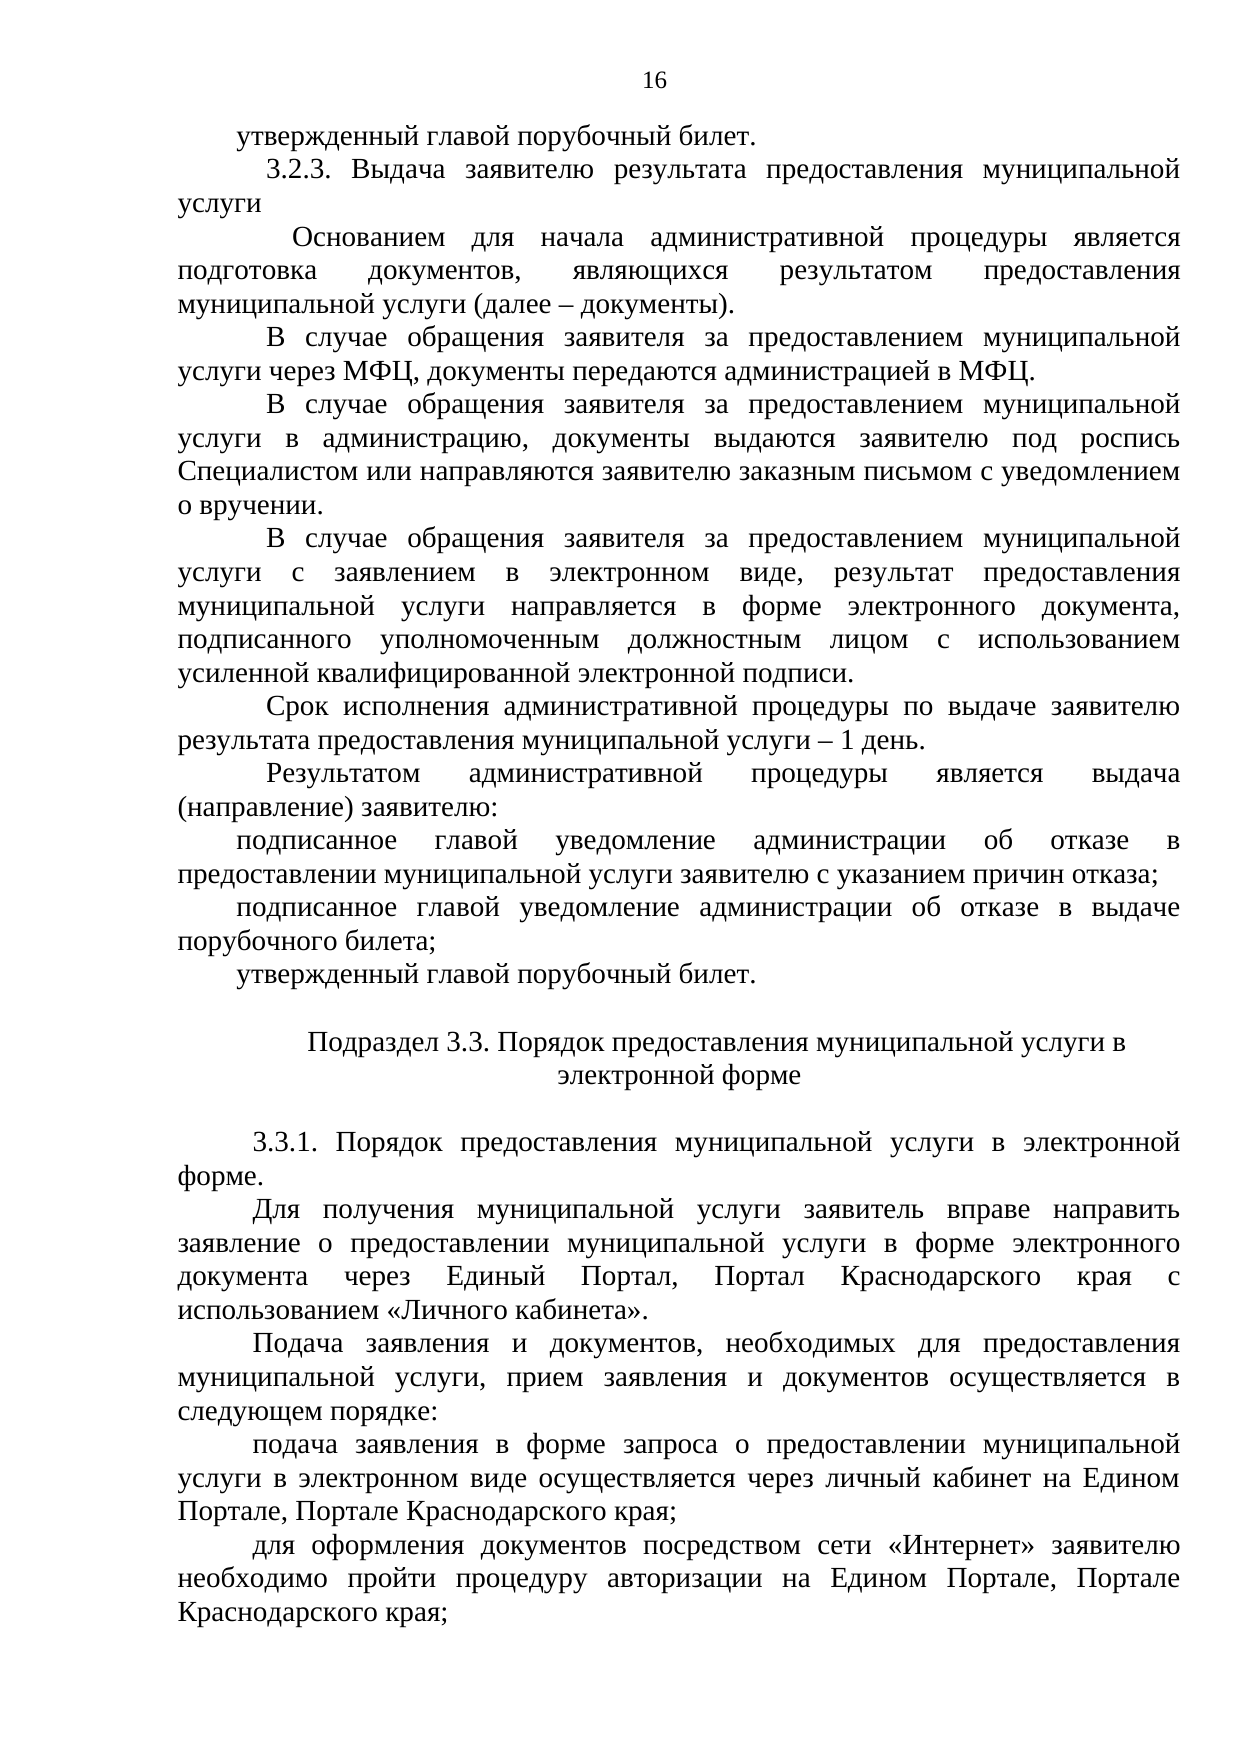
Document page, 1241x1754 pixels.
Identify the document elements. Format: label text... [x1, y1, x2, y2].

text Срок исполнения административной процедуры по выдаче заявителю результата предоставления муниципальной услуги – 1 день. [177, 688, 1181, 755]
text утвержденный главой порубочный билет. [177, 118, 1181, 152]
text В случае обращения заявителя за предоставлением муниципальной услуги через МФЦ, документы передаются администрацией в МФЦ. [177, 319, 1181, 386]
text подача заявления в форме запроса о предоставлении муниципальной услуги в электронном виде осуществляется через личный кабинет на Едином Портале, Портале Краснодарского края; [177, 1426, 1181, 1527]
text утвержденный главой порубочный билет. [177, 957, 1181, 990]
text подписанное главой уведомление администрации об отказе в выдаче порубочного билета; [177, 889, 1181, 957]
text Основанием для начала административной процедуры является подготовка документов, являющихся результатом предоставления муниципальной услуги (далее – документы). [177, 219, 1181, 319]
text Для получения муниципальной услуги заявитель вправе направить заявление о предоставлении муниципальной услуги в форме электронного документа через Единый Портал, Портал Краснодарского края с использованием «Личного кабинета». [177, 1191, 1181, 1326]
text Результатом административной процедуры является выдача (направление) заявителю: [177, 755, 1181, 822]
text 3.3.1. Порядок предоставления муниципальной услуги в электронной форме. [177, 1124, 1181, 1191]
text Подача заявления и документов, необходимых для предоставления муниципальной услуги, прием заявления и документов осуществляется в следующем порядке: [177, 1326, 1181, 1426]
text Подраздел 3.3. Порядок предоставления муниципальной услуги в электронной форме [177, 1024, 1181, 1091]
text В случае обращения заявителя за предоставлением муниципальной услуги с заявлением в электронном виде, результат предоставления муниципальной услуги направляется в форме электронного документа, подписанного уполномоченным должностным лицом с использованием усиленной квалифицированной электронной подписи. [177, 521, 1181, 688]
text В случае обращения заявителя за предоставлением муниципальной услуги в администрацию, документы выдаются заявителю под роспись Специалистом или направляются заявителю заказным письмом с уведомлением о вручении. [177, 386, 1181, 521]
text 3.2.3. Выдача заявителю результата предоставления муниципальной услуги [177, 152, 1181, 219]
text подписанное главой уведомление администрации об отказе в предоставлении муниципальной услуги заявителю с указанием причин отказа; [177, 822, 1181, 889]
text для оформления документов посредством сети «Интернет» заявителю необходимо пройти процедуру авторизации на Едином Портале, Портале Краснодарского края; [177, 1527, 1181, 1627]
